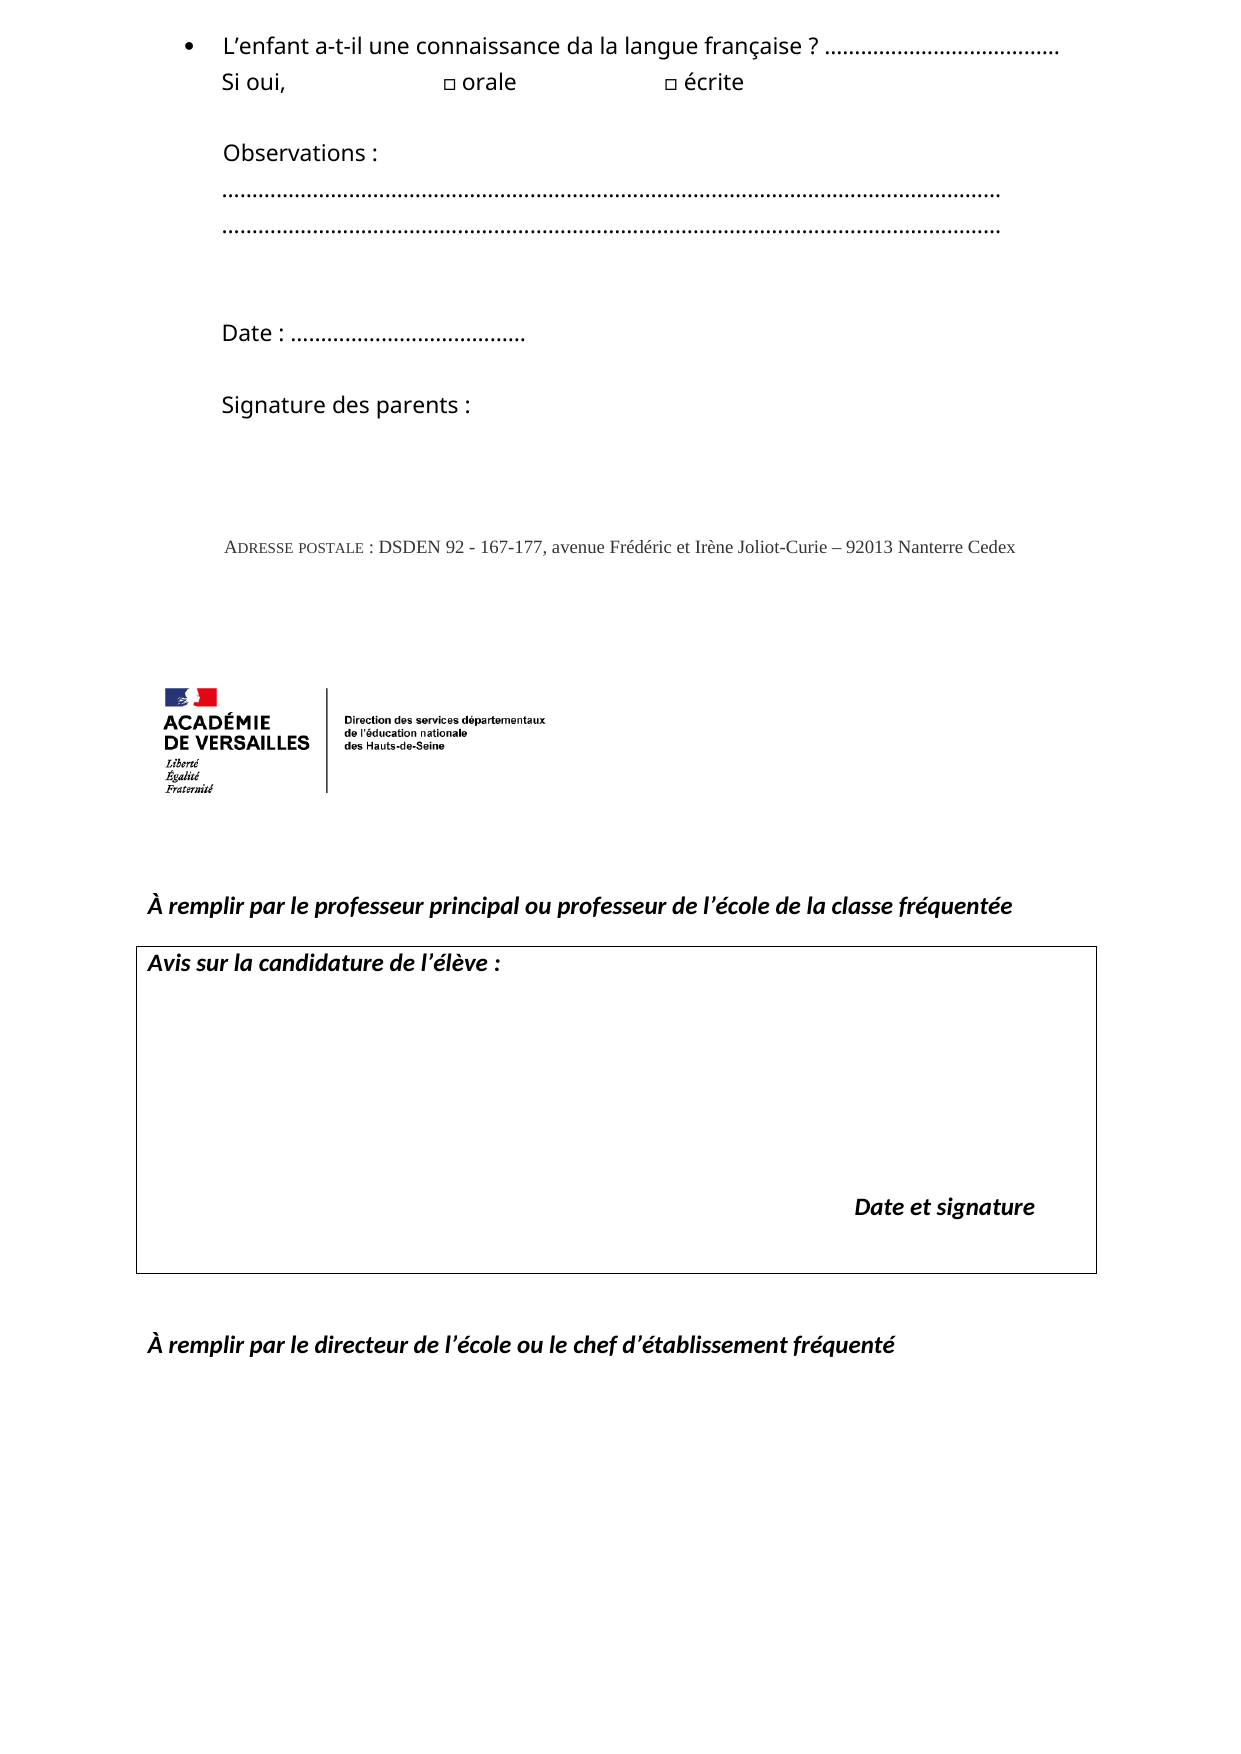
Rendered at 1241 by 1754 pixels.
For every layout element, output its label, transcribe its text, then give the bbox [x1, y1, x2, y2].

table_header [137, 947, 1096, 1273]
text Adresse postale : DSDEN 92 - 167-177, avenue Frédéric et Irène Joliot-Curie – 92013 Nanterre Cedex [148, 533, 1093, 558]
text Si oui, □ orale □ écrite [221, 66, 1093, 97]
text À remplir par le professeur principal ou professeur de l’école de la classe fréquentée [148, 890, 1093, 921]
text Signature des parents : [221, 389, 1093, 420]
text ………………………………………………………………………………………………………………… [221, 173, 1093, 204]
text ………………………………………………………………………………………………………………… [221, 209, 1093, 241]
text À remplir par le directeur de l’école ou le chef d’établissement fréquenté [148, 1329, 1093, 1360]
text Date : ………………………………… [221, 317, 1093, 348]
list L’enfant a-t-il une connaissance da la langue française ? ………………………………… [185, 29, 1093, 61]
picture [147, 670, 562, 810]
list Observations : [223, 137, 1093, 169]
